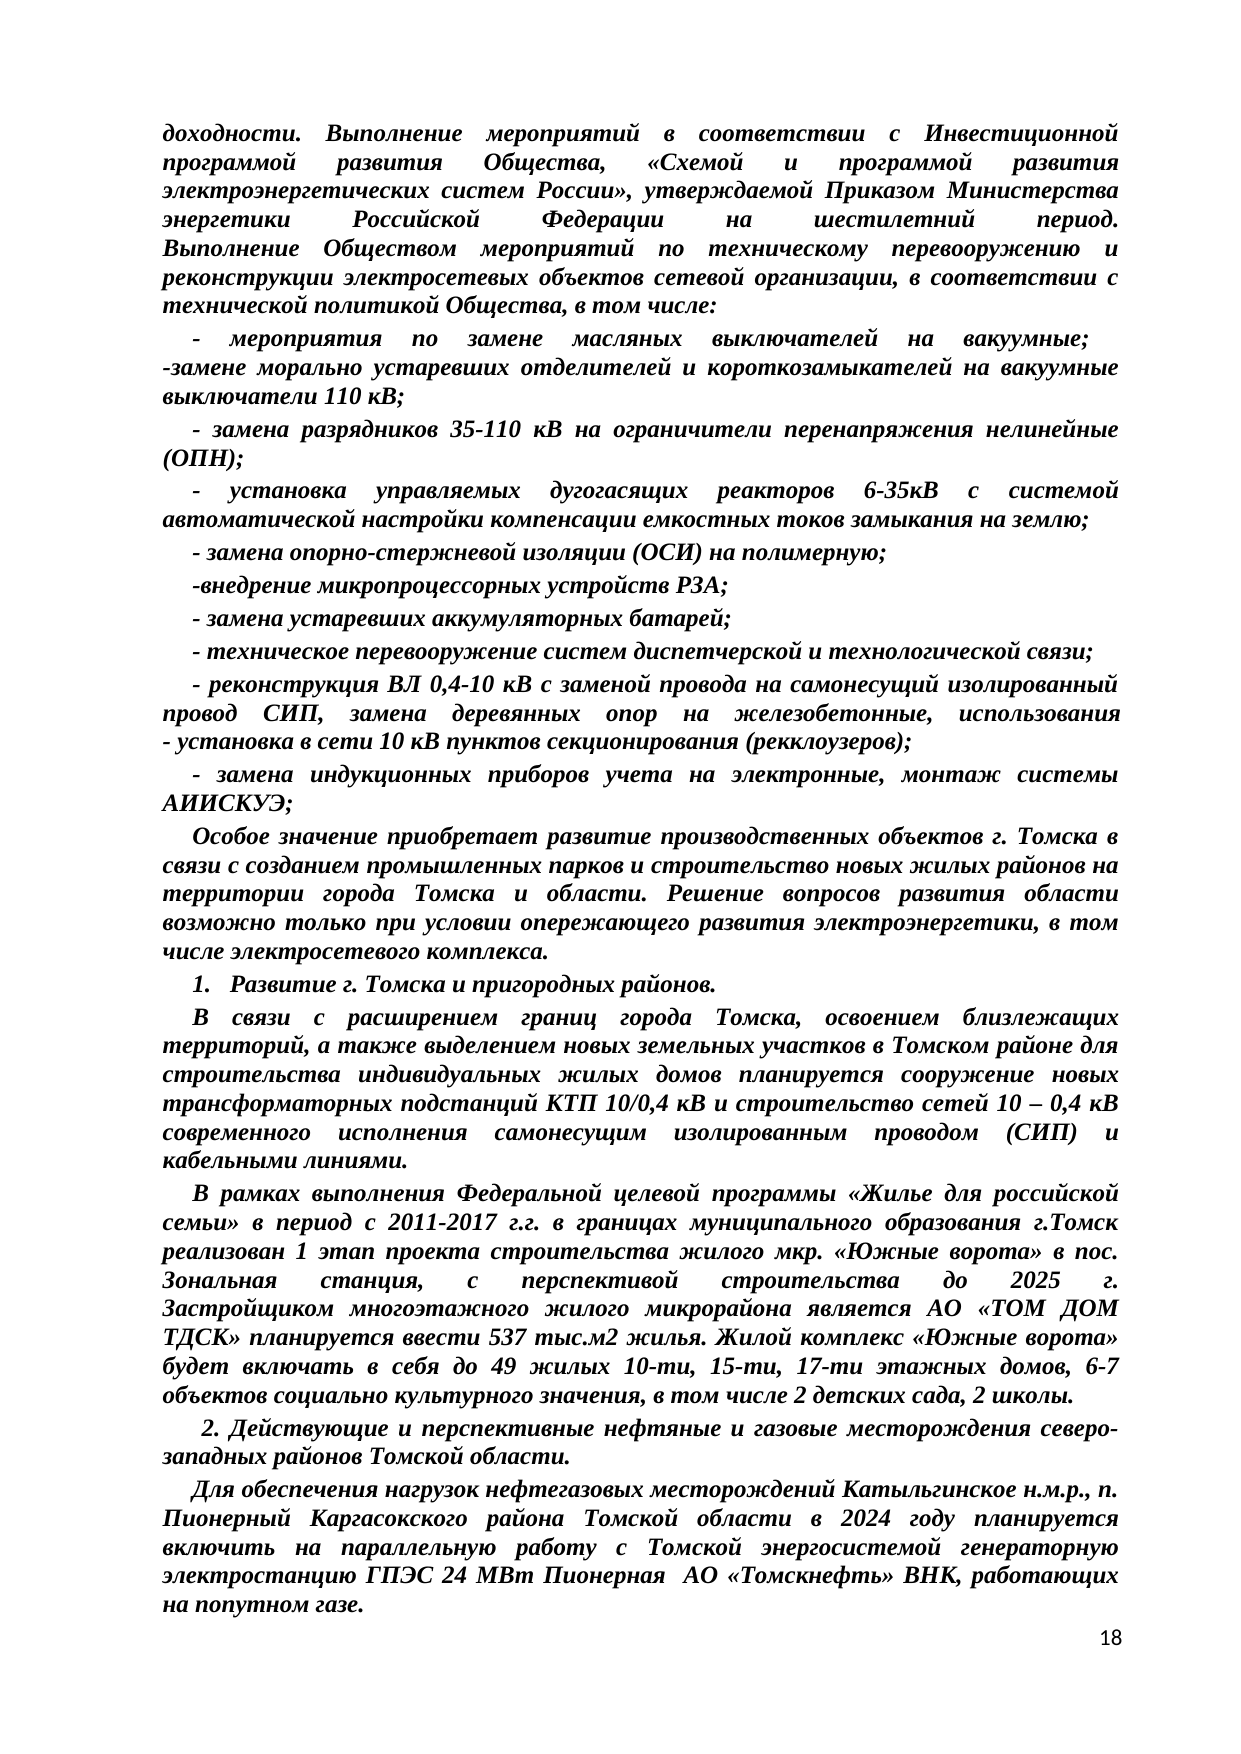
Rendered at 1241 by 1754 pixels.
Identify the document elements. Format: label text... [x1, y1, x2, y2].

text 2. Действующие и перспективные нефтяные и газовые месторождения северо-западных районов Томской области. [162, 1413, 1122, 1470]
text Для обеспечения нагрузок нефтегазовых месторождений Катыльгинское н.м.р., п. Пионерный Каргасокского района Томской области в 2024 году планируется включить на параллельную работу с Томской энергосистемой генераторную электростанцию ГПЭС 24 МВт Пионерная АО «Томскнефть» ВНК, работающих на попутном газе. [162, 1474, 1122, 1618]
text - реконструкция ВЛ 0,4-10 кВ с заменой провода на самонесущий изолированный провод СИП, замена деревянных опор на железобетонные, использования - установка в сети 10 кВ пунктов секционирования (рекклоузеров); [162, 669, 1122, 755]
text - замена устаревших аккумуляторных батарей; [162, 603, 1122, 632]
text - мероприятия по замене масляных выключателей на вакуумные; -замене морально устаревших отделителей и короткозамыкателей на вакуумные выключатели 110 кВ; [162, 323, 1122, 410]
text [162, 118, 1122, 319]
text - замена индукционных приборов учета на электронные, монтаж системы АИИСКУЭ; [162, 759, 1122, 817]
text - замена разрядников 35-110 кВ на ограничители перенапряжения нелинейные (ОПН); [162, 414, 1122, 471]
text Особое значение приобретает развитие производственных объектов г. Томска в связи с созданием промышленных парков и строительство новых жилых районов на территории города Томска и области. Решение вопросов развития области возможно только при условии опережающего развития электроэнергетики, в том числе электросетевого комплекса. [162, 821, 1122, 965]
list Развитие г. Томска и пригородных районов. [192, 969, 1122, 998]
text - техническое перевооружение систем диспетчерской и технологической связи; [162, 636, 1122, 665]
text В связи с расширением границ города Томска, освоением близлежащих территорий, а также выделением новых земельных участков в Томском районе для строительства индивидуальных жилых домов планируется сооружение новых трансформаторных подстанций КТП 10/0,4 кВ и строительство сетей 10 – 0,4 кВ современного исполнения самонесущим изолированным проводом (СИП) и кабельными линиями. [162, 1002, 1122, 1174]
text - установка управляемых дугогасящих реакторов 6-35кВ с системой автоматической настройки компенсации емкостных токов замыкания на землю; [162, 476, 1122, 533]
text -внедрение микропроцессорных устройств РЗА; [162, 570, 1122, 599]
text В рамках выполнения Федеральной целевой программы «Жилье для российской семьи» в период с 2011-2017 г.г. в границах муниципального образования г.Томск реализован 1 этап проекта строительства жилого мкр. «Южные ворота» в пос. Зональная станция, с перспективой строительства до 2025 г. Застройщиком многоэтажного жилого микрорайона является АО «ТОМ ДОМ ТДСК» планируется ввести 537 тыс.м2 жилья. Жилой комплекс «Южные ворота» будет включать в себя до 49 жилых 10-ти, 15-ти, 17-ти этажных домов, 6-7 объектов социально культурного значения, в том числе 2 детских сада, 2 школы. [162, 1178, 1122, 1408]
text - замена опорно-стержневой изоляции (ОСИ) на полимерную; [162, 537, 1122, 566]
